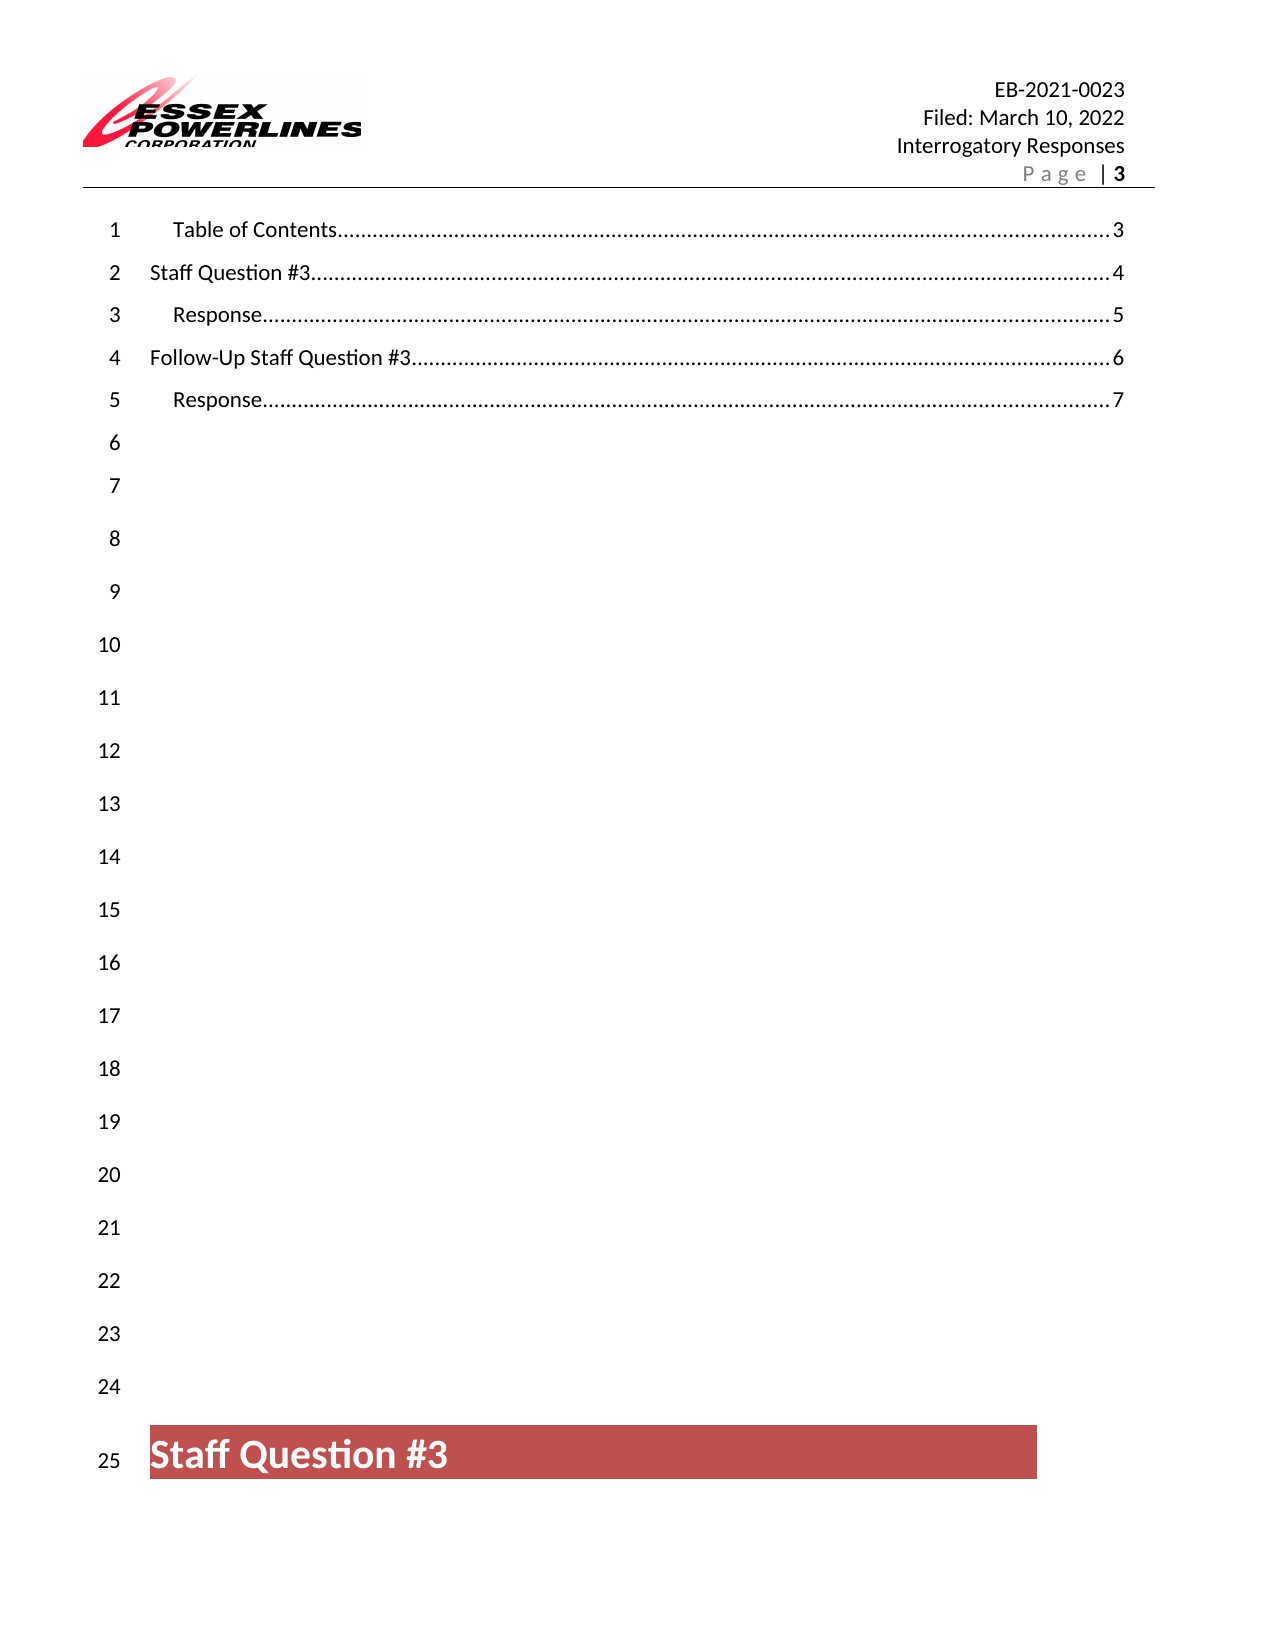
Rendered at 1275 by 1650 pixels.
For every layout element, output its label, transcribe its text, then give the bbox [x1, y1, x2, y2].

text Response 5 [173, 300, 1125, 328]
text Response 7 [173, 386, 1125, 413]
text Staff Question #3 4 [150, 258, 1125, 286]
text Table of Contents 3 [173, 215, 1125, 243]
picture [82, 75, 361, 147]
text Staff Question #3 [150, 1426, 1036, 1479]
text Follow-Up Staff Question #3 6 [150, 343, 1125, 371]
